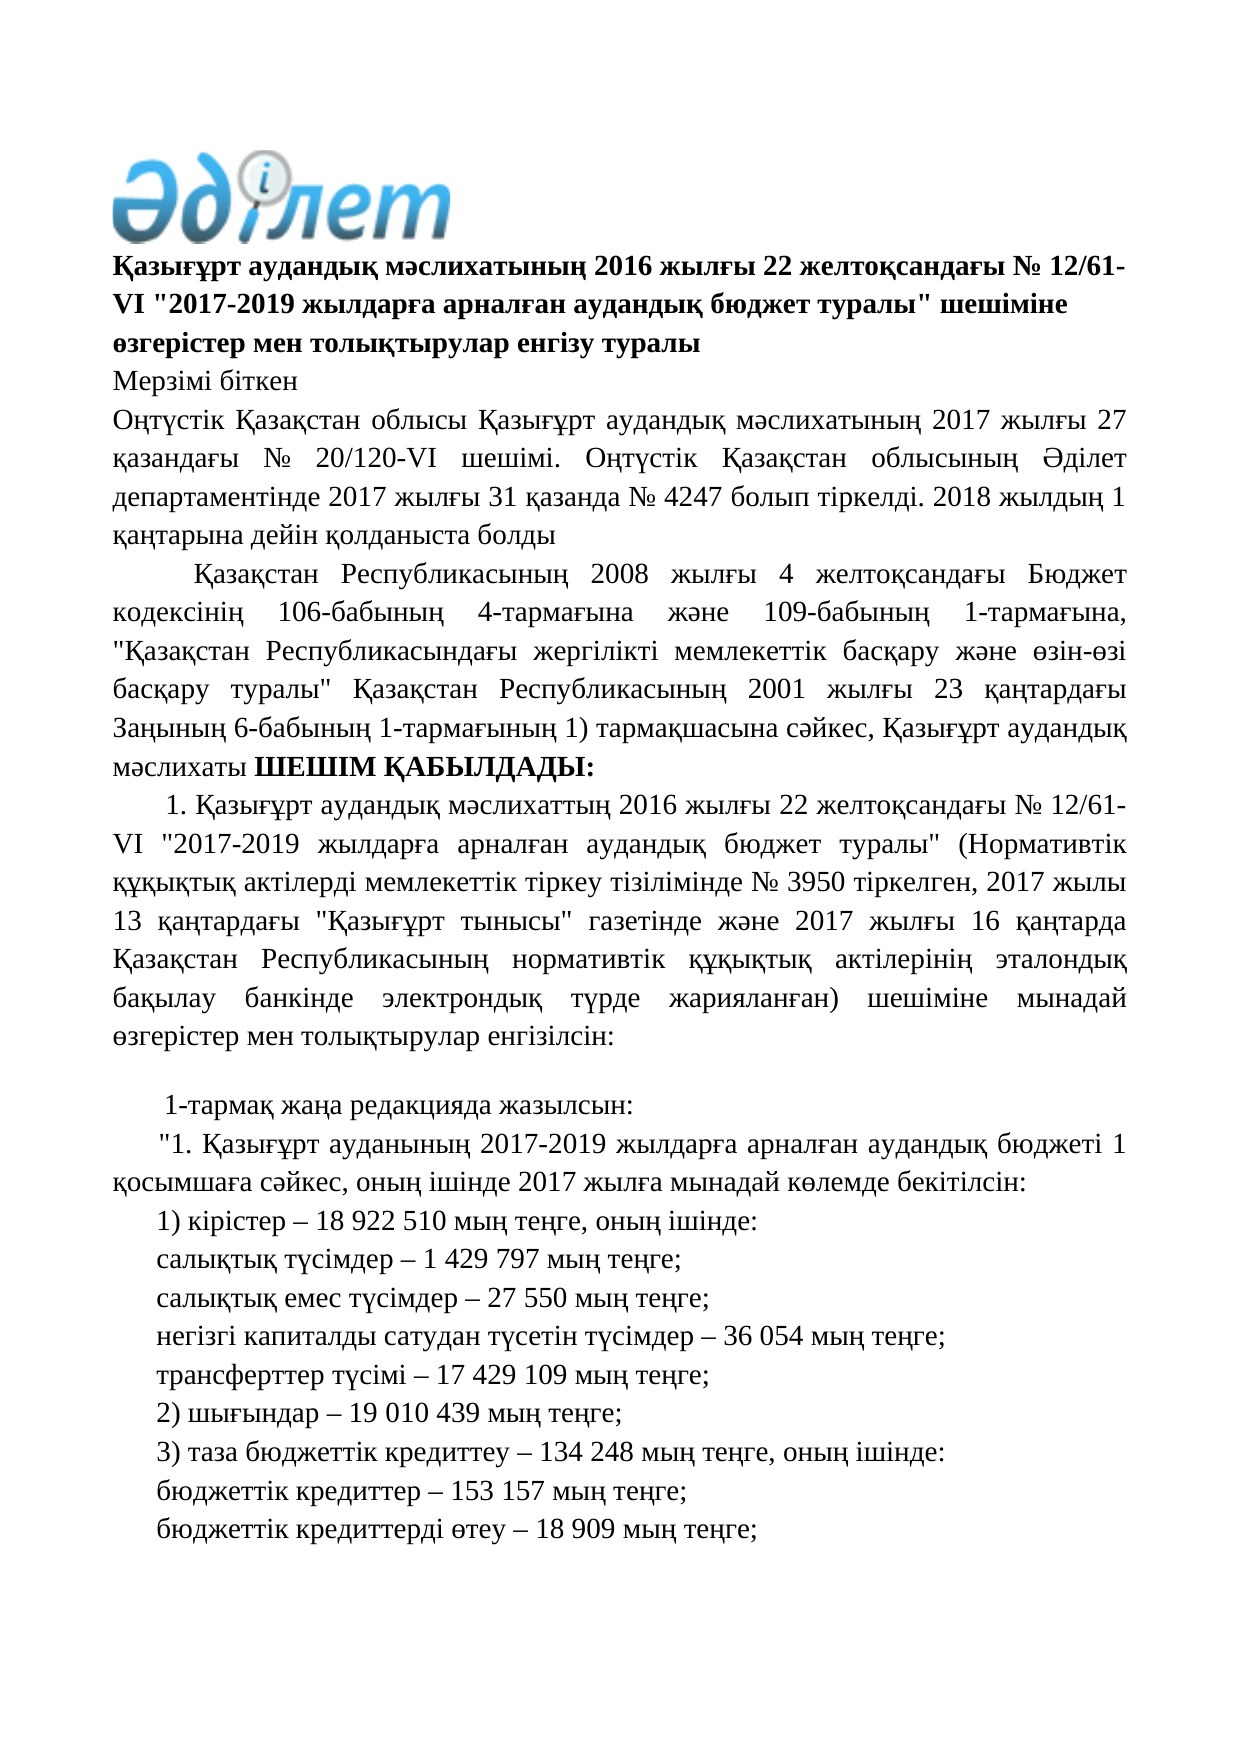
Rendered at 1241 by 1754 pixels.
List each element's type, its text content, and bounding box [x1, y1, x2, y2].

text Қазақстан Республикасының 2008 жылғы 4 желтоқсандағы Бюджет кодексінің 106-бабының 4-тармағына және 109-бабының 1-тармағына, "Қазақстан Республикасындағы жергілікті мемлекеттік басқару және өзін-өзі басқару туралы" Қазақстан Республикасының 2001 жылғы 23 қаңтардағы Заңының 6-бабының 1-тармағының 1) тармақшасына сәйкес, Қазығұрт аудандық мәслихаты ШЕШІМ ҚАБЫЛДАДЫ: [112, 556, 1128, 782]
text 1-тармақ жаңа редакцияда жазылсын: [112, 1087, 1128, 1121]
text "1. Қазығұрт ауданының 2017-2019 жылдарға арналған аудандық бюджеті 1 қосымшаға сәйкес, оның ішінде 2017 жылға мынадай көлемде бекітілсін: [112, 1126, 1128, 1198]
text салықтық емес түсiмдер – 27 550 мың теңге; [112, 1280, 1128, 1313]
text 1) кiрiстер – 18 922 510 мың теңге, оның iшiнде: [112, 1203, 1128, 1236]
text 3) таза бюджеттік кредиттеу – 134 248 мың теңге, оның ішінде: [112, 1434, 1128, 1468]
text салықтық түсiмдер – 1 429 797 мың теңге; [112, 1241, 1128, 1275]
text бюджеттік кредиттер – 153 157 мың теңге; [112, 1473, 1128, 1506]
text бюджеттік кредиттерді өтеу – 18 909 мың теңге; [112, 1511, 1128, 1545]
text негізгі капиталды сатудан түсетін түсімдер – 36 054 мың теңге; [112, 1318, 1128, 1352]
text трансферттер түсiмi – 17 429 109 мың теңге; [112, 1357, 1128, 1391]
text Мерзімі біткен [112, 363, 1128, 397]
picture [112, 150, 451, 244]
text 2) шығындар – 19 010 439 мың теңге; [112, 1396, 1128, 1429]
text 1. Қазығұрт аудандық мәслихаттың 2016 жылғы 22 желтоқсандағы № 12/61-VI "2017-2019 жылдарға арналған аудандық бюджет туралы" (Нормативтік құқықтық актілерді мемлекеттік тіркеу тізілімінде № 3950 тіркелген, 2017 жылы 13 қаңтардағы "Қазығұрт тынысы" газетінде және 2017 жылғы 16 қаңтарда Қазақстан Республикасының нормативтік құқықтық актілерінің эталондық бақылау банкінде электрондық түрде жарияланған) шешіміне мынадай өзгерістер мен толықтырулар енгізілсін: [112, 787, 1128, 1052]
text Оңтүстiк Қазақстан облысы Қазығұрт аудандық мәслихатының 2017 жылғы 27 қазандағы № 20/120-VI шешiмi. Оңтүстiк Қазақстан облысының Әдiлет департаментiнде 2017 жылғы 31 қазанда № 4247 болып тiркелдi. 2018 жылдың 1 қаңтарына дейін қолданыста болды [112, 402, 1128, 551]
text Қазығұрт аудандық мәслихатының 2016 жылғы 22 желтоқсандағы № 12/61-VІ "2017-2019 жылдарға арналған аудандық бюджет туралы" шешіміне өзгерістер мен толықтырулар енгізу туралы [112, 248, 1128, 358]
